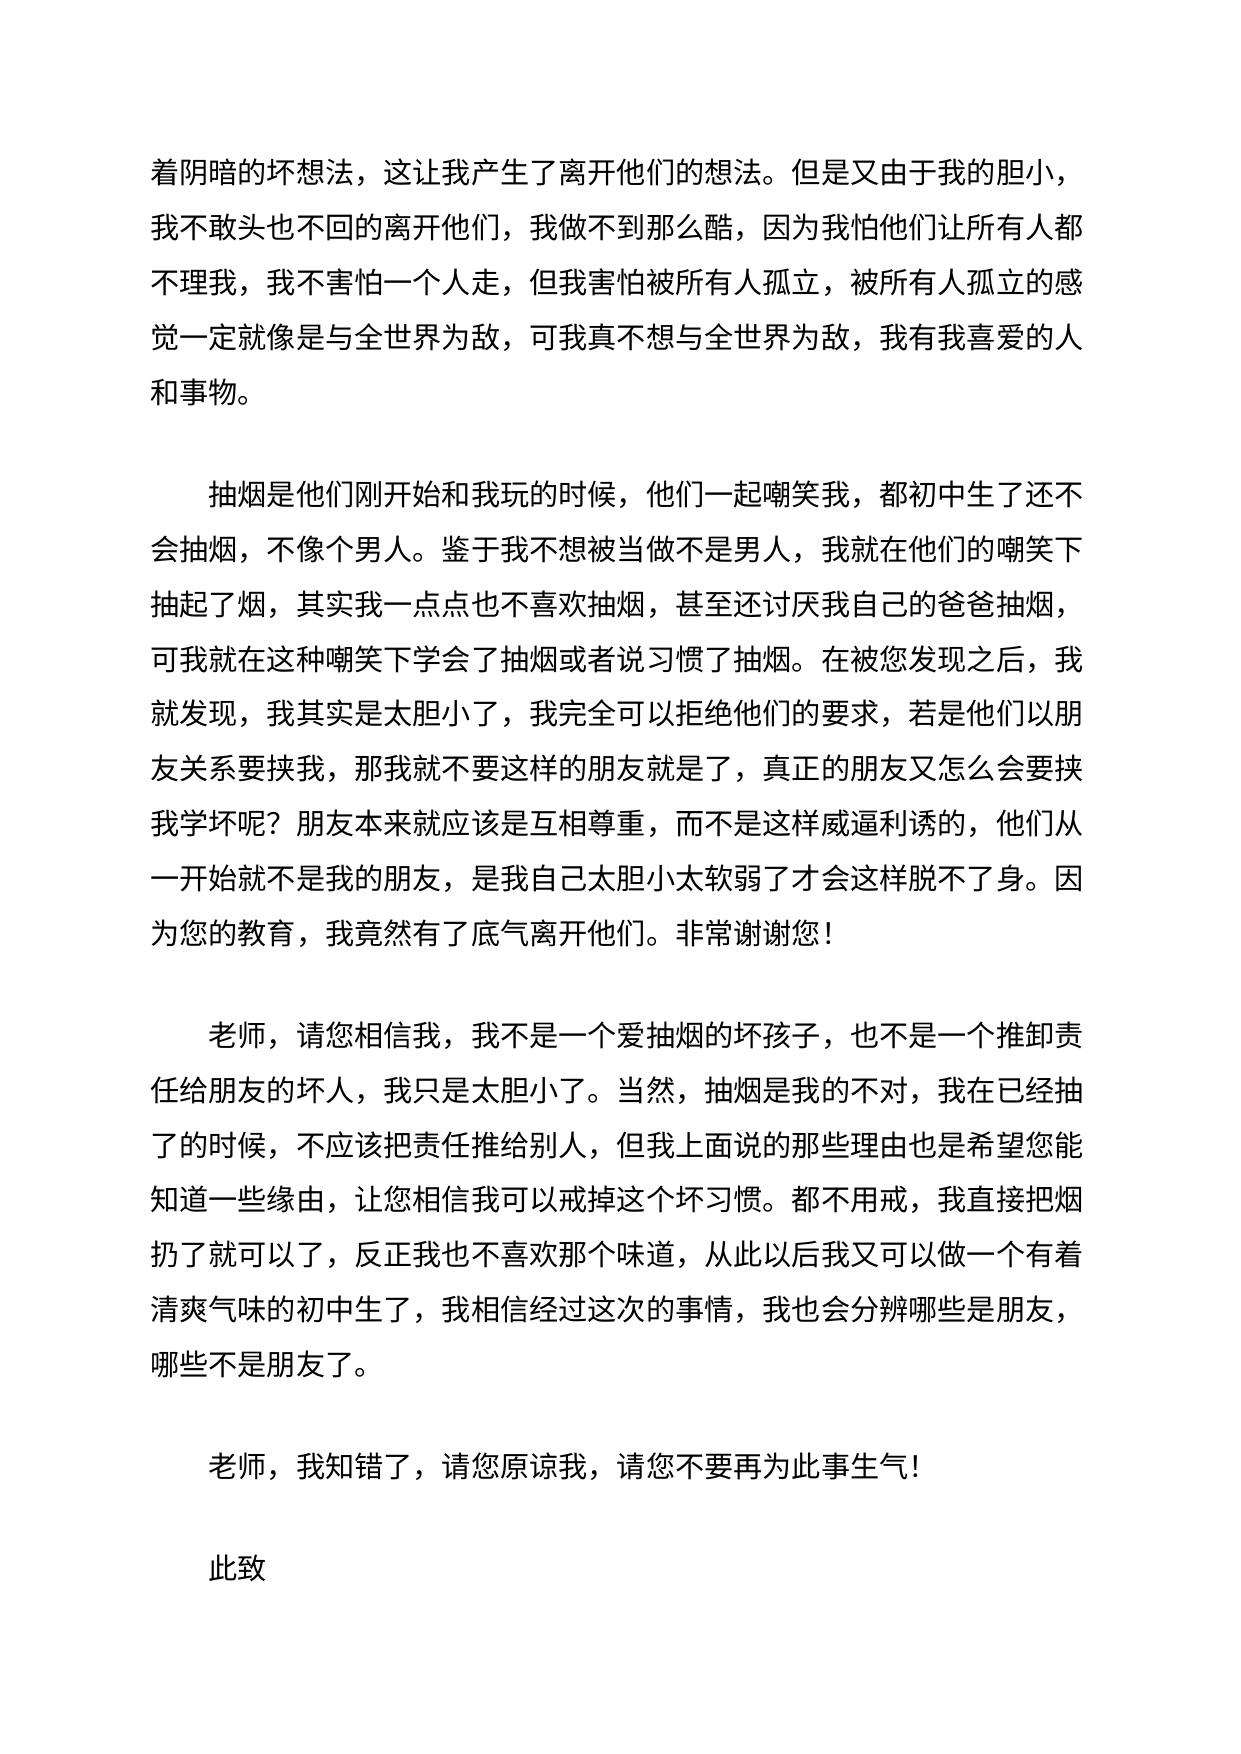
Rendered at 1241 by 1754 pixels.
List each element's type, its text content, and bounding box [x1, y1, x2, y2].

text 老师，我知错了，请您原谅我，请您不要再为此事生气！ [150, 1443, 1090, 1486]
text 老师，请您相信我，我不是一个爱抽烟的坏孩子，也不是一个推卸责任给朋友的坏人，我只是太胆小了。当然，抽烟是我的不对，我在已经抽了的时候，不应该把责任推给别人，但我上面说的那些理由也是希望您能知道一些缘由，让您相信我可以戒掉这个坏习惯。都不用戒，我直接把烟扔了就可以了，反正我也不喜欢那个味道，从此以后我又可以做一个有着清爽气味的初中生了，我相信经过这次的事情，我也会分辨哪些是朋友，哪些不是朋友了。 [150, 1012, 1090, 1384]
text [150, 150, 1090, 412]
text 此致 [150, 1545, 1090, 1587]
text 抽烟是他们刚开始和我玩的时候，他们一起嘲笑我，都初中生了还不会抽烟，不像个男人。鉴于我不想被当做不是男人，我就在他们的嘲笑下抽起了烟，其实我一点点也不喜欢抽烟，甚至还讨厌我自己的爸爸抽烟，可我就在这种嘲笑下学会了抽烟或者说习惯了抽烟。在被您发现之后，我就发现，我其实是太胆小了，我完全可以拒绝他们的要求，若是他们以朋友关系要挟我，那我就不要这样的朋友就是了，真正的朋友又怎么会要挟我学坏呢？朋友本来就应该是互相尊重，而不是这样威逼利诱的，他们从一开始就不是我的朋友，是我自己太胆小太软弱了才会这样脱不了身。因为您的教育，我竟然有了底气离开他们。非常谢谢您！ [150, 471, 1090, 953]
